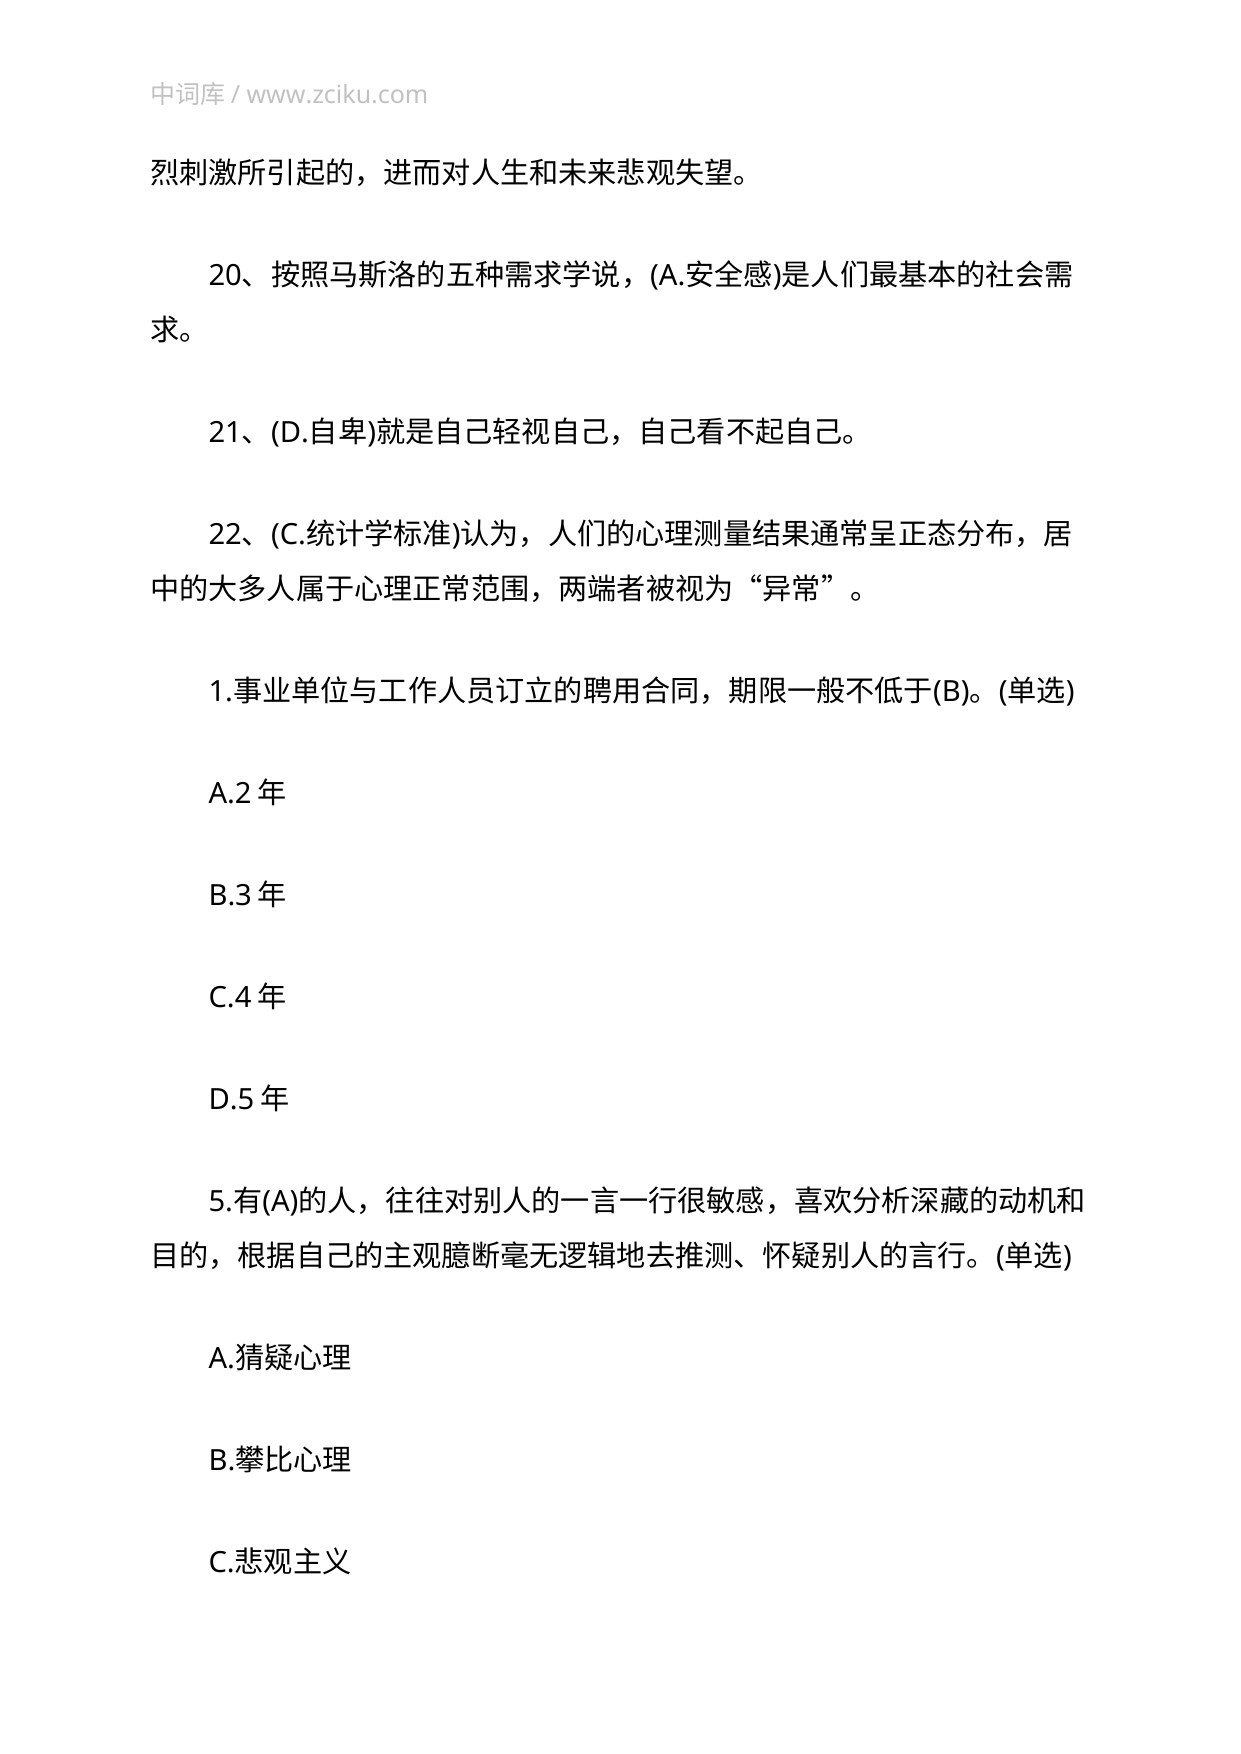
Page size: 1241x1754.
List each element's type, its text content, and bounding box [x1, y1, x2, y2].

text 5.有(A)的人，往往对别人的一言一行很敏感，喜欢分析深藏的动机和目的，根据自己的主观臆断毫无逻辑地去推测、怀疑别人的言行。(单选) [150, 1177, 1090, 1274]
text 22、(C.统计学标准)认为，人们的心理测量结果通常呈正态分布，居中的大多人属于心理正常范围，两端者被视为“异常”。 [150, 511, 1090, 608]
text B.3年 [150, 871, 1090, 914]
text 20、按照马斯洛的五种需求学说，(A.安全感)是人们最基本的社会需求。 [150, 252, 1090, 349]
text A.猜疑心理 [150, 1334, 1090, 1377]
text C.4年 [150, 973, 1090, 1016]
text B.攀比心理 [150, 1436, 1090, 1478]
text 21、(D.自卑)就是自己轻视自己，自己看不起自己。 [150, 408, 1090, 451]
text 1.事业单位与工作人员订立的聘用合同，期限一般不低于(B)。(单选) [150, 667, 1090, 710]
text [150, 150, 1090, 192]
text D.5年 [150, 1075, 1090, 1118]
text C.悲观主义 [150, 1538, 1090, 1581]
text A.2年 [150, 769, 1090, 812]
